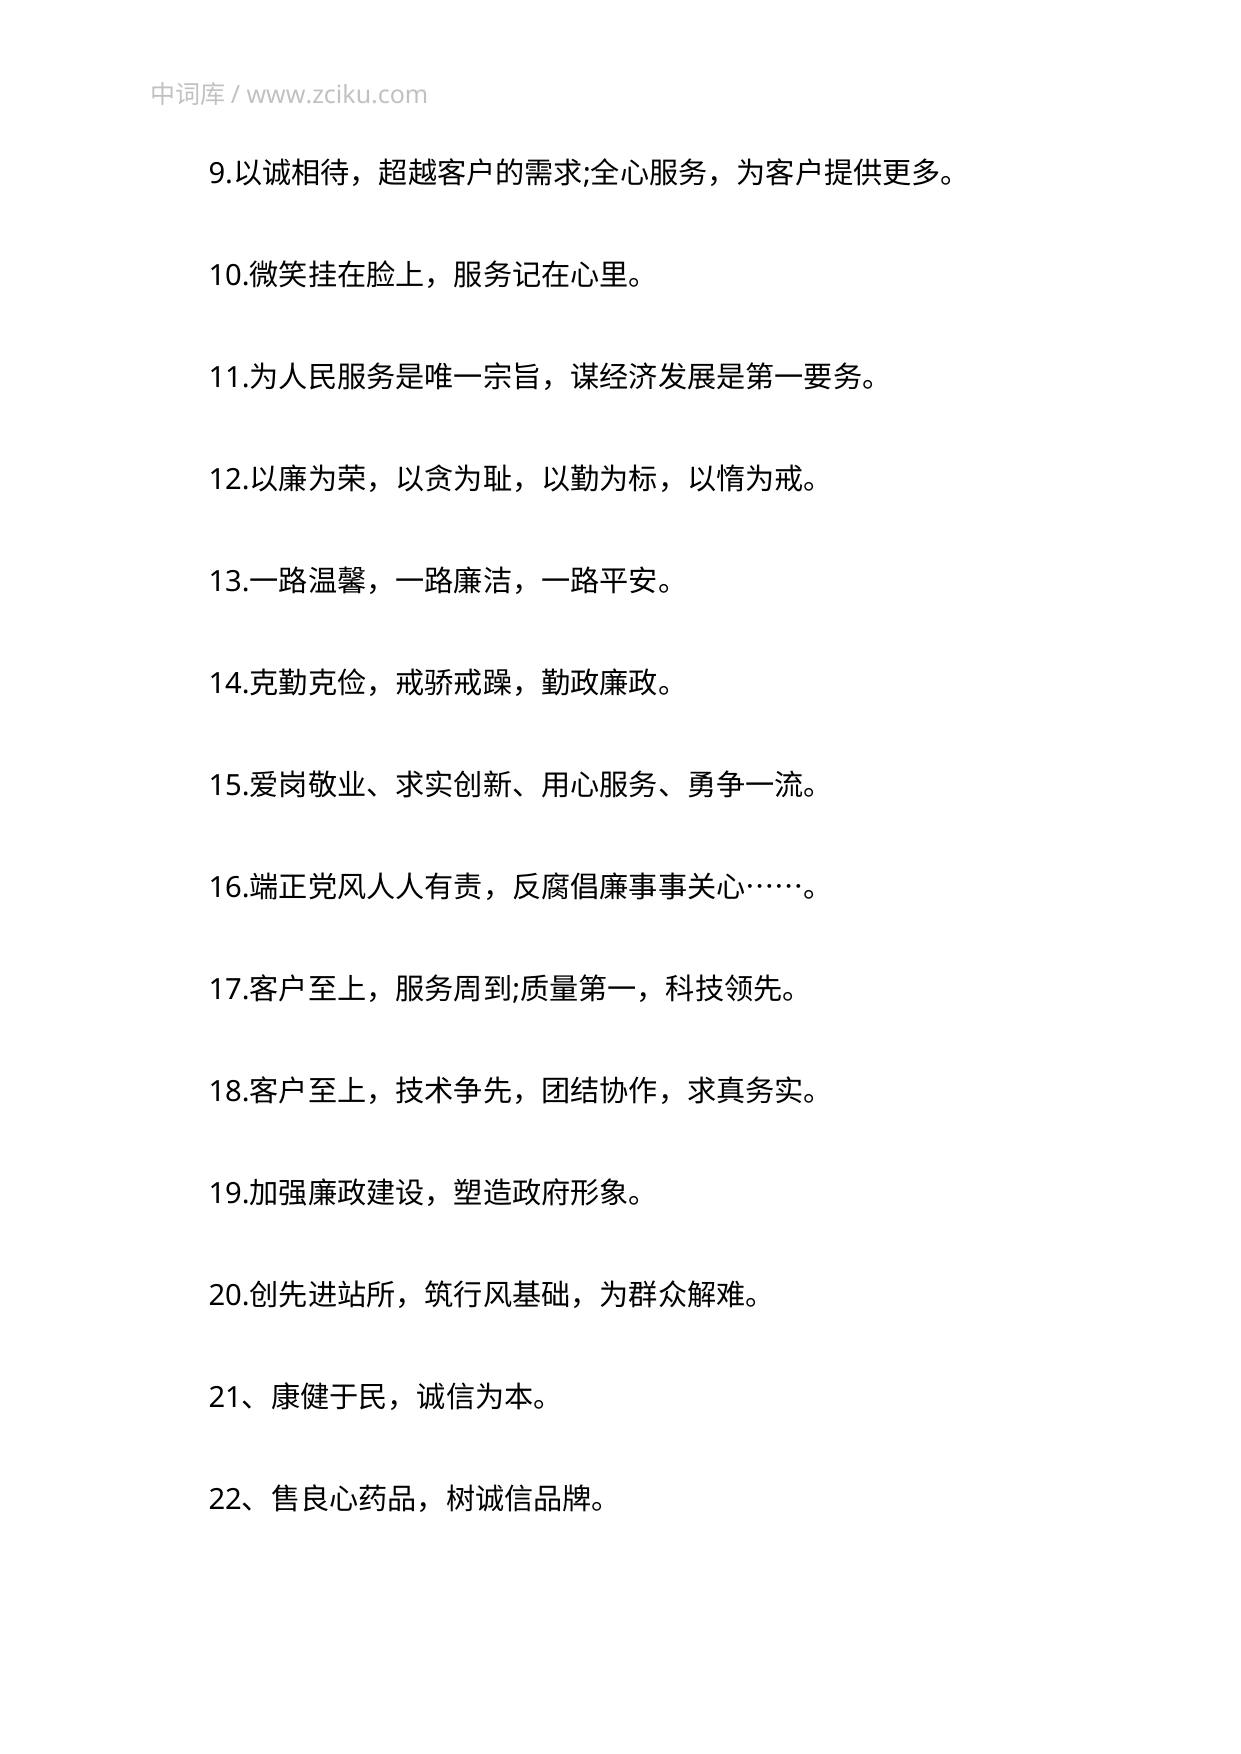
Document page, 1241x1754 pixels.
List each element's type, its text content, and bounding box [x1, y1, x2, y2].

text 19.加强廉政建设，塑造政府形象。 [150, 1170, 1090, 1212]
text 14.克勤克俭，戒骄戒躁，勤政廉政。 [150, 660, 1090, 702]
text 21、康健于民，诚信为本。 [150, 1374, 1090, 1416]
text 16.端正党风人人有责，反腐倡廉事事关心……。 [150, 864, 1090, 906]
text 15.爱岗敬业、求实创新、用心服务、勇争一流。 [150, 762, 1090, 804]
text 22、售良心药品，树诚信品牌。 [150, 1476, 1090, 1518]
text 20.创先进站所，筑行风基础，为群众解难。 [150, 1272, 1090, 1314]
text 10.微笑挂在脸上，服务记在心里。 [150, 252, 1090, 294]
text 17.客户至上，服务周到;质量第一，科技领先。 [150, 966, 1090, 1008]
text 9.以诚相待，超越客户的需求;全心服务，为客户提供更多。 [150, 150, 1090, 192]
text 13.一路温馨，一路廉洁，一路平安。 [150, 558, 1090, 600]
text 12.以廉为荣，以贪为耻，以勤为标，以惰为戒。 [150, 456, 1090, 498]
text 11.为人民服务是唯一宗旨，谋经济发展是第一要务。 [150, 354, 1090, 396]
text 18.客户至上，技术争先，团结协作，求真务实。 [150, 1068, 1090, 1110]
